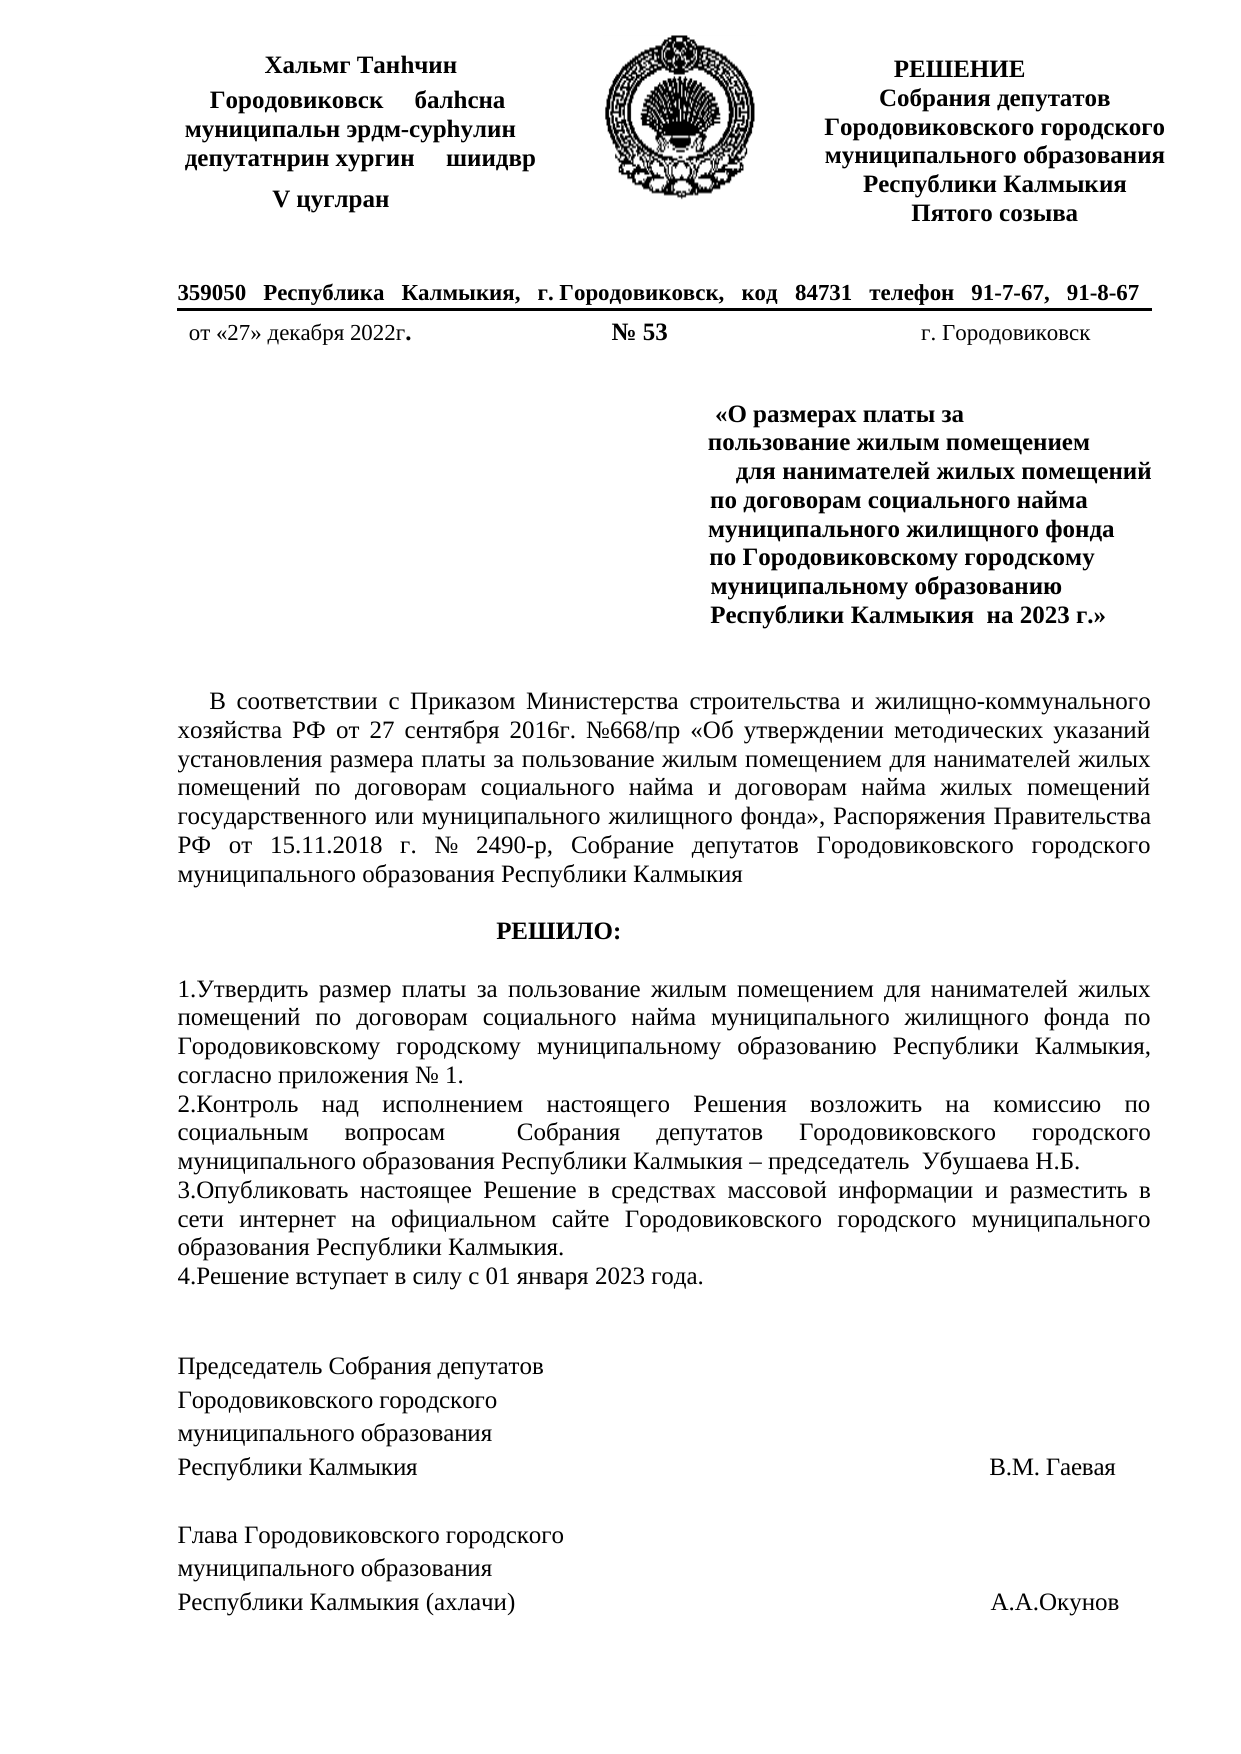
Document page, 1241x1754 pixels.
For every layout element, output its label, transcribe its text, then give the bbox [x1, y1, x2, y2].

text 2.Контроль над исполнением настоящего Решения возложить на комиссию по социальным вопросам Собрания депутатов Городовиковского городского муниципального образования Республики Калмыкия – председатель Убушаева Н.Б. [177, 1089, 1152, 1175]
text по договорам социального найма [177, 485, 1152, 514]
text Республики Калмыкия на 2023 г.» [177, 600, 1152, 629]
table_header довиковско [574, 26, 774, 254]
text для нанимателей жилых помещений [177, 456, 1152, 485]
text 3.Опубликовать настоящее Решение в средствах массовой информации и разместить в сети интернет на официальном сайте Городовиковского городского муниципального образования Республики Калмыкия. [177, 1175, 1152, 1261]
text муниципального жилищного фонда [177, 514, 1152, 542]
text по Городовиковскому городскому [177, 542, 1152, 571]
text В соответствии с Приказом Министерства строительства и жилищно-коммунального хозяйства РФ от 27 сентября 2016г. №668/пр «Об утверждении методических указаний установления размера платы за пользование жилым помещением для нанимателей жилых помещений по договорам социального найма и договорам найма жилых помещений государственного или муниципального жилищного фонда», Распоряжения Правительства РФ от 15.11.2018 г. № 2490-р, Собрание депутатов Городовиковского городского муниципального образования Республики Калмыкия [177, 686, 1152, 887]
text Председатель Собрания депутатов [177, 1347, 1200, 1381]
text «О размерах платы за [177, 399, 1152, 427]
text Глава Городовиковского городского [177, 1516, 1200, 1550]
text муниципального образования [177, 1550, 1200, 1584]
text Республики Калмыкия (ахлачи) А.А.Окунов [177, 1584, 1200, 1617]
text пользование жилым помещением [177, 427, 1152, 456]
text РЕШИЛО: [177, 916, 1152, 945]
text 1.Утвердить размер платы за пользование жилым помещением для нанимателей жилых помещений по договорам социального найма муниципального жилищного фонда по Городовиковскому городскому муниципальному образованию Республики Калмыкия, согласно приложения № 1. [177, 974, 1152, 1089]
text Городовиковского городского [177, 1381, 1200, 1415]
table_header РЕШЕНИЕ Собрания депутатов Городовиковского городского муниципального образования Республики Калмыкия Пятого созыва [774, 26, 1216, 254]
subtitle 359050 Республика Калмыкия, г. Городовиковск, код 84731 телефон 91-7-67, 91-8-67 [177, 254, 1152, 308]
text от «27» декабря 2022г. № 53 г. Городовиковск [177, 317, 1152, 346]
text 4.Решение вступает в силу с 01 января 2023 года. [177, 1261, 1152, 1290]
table_header Хальмг Танhчин Городовиковск балhсна муниципальн эрдм-сурhулин депутатнрин хургин шиидвр V цуглран [148, 26, 574, 254]
text Республики Калмыкия В.М. Гаевая [177, 1449, 1200, 1482]
text муниципального образования [177, 1415, 1200, 1449]
text муниципальному образованию [177, 571, 1152, 600]
